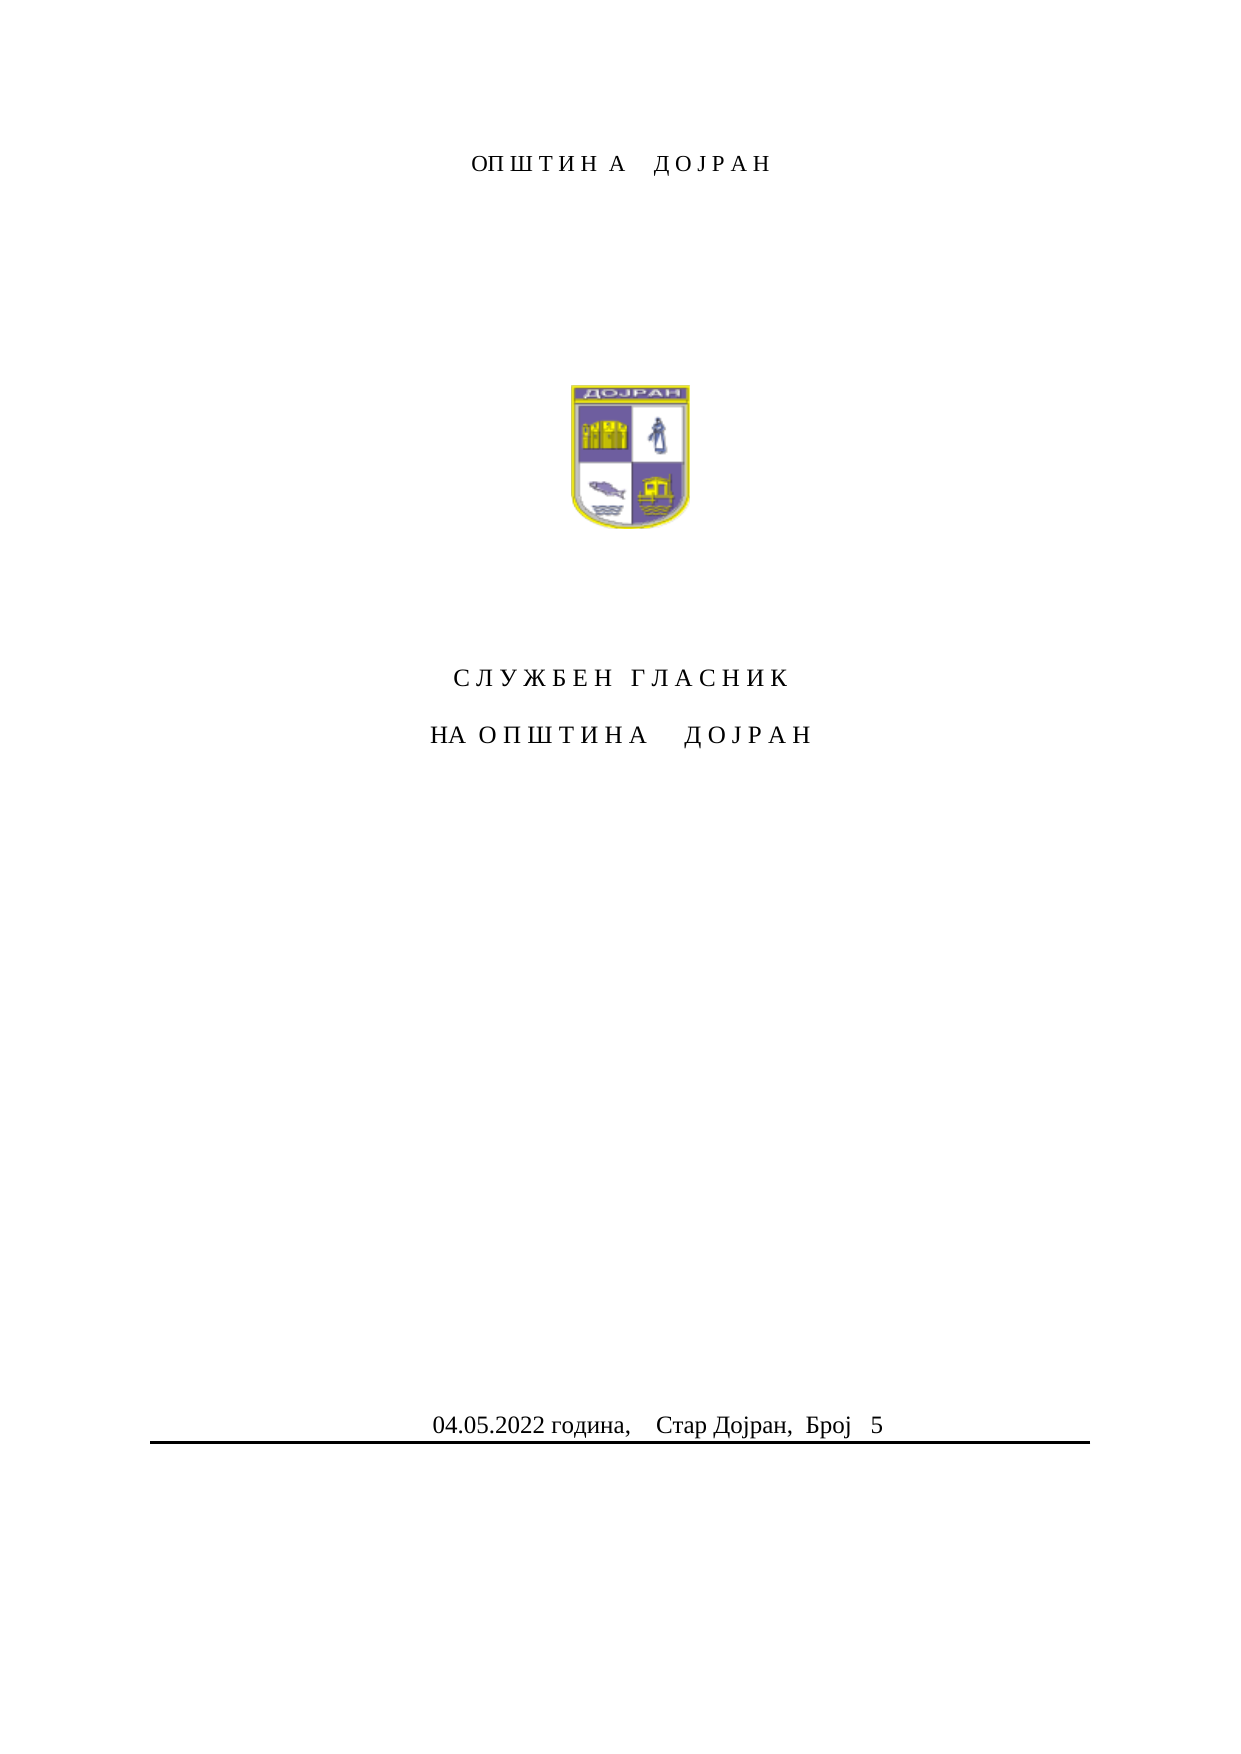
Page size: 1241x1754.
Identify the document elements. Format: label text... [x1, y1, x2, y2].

text 04.05.2022 година, Стар Дојран, Број 5 [150, 1410, 1090, 1441]
text НА О П Ш Т И Н А Д О Ј Р А Н [150, 720, 1090, 749]
text OП Ш Т И Н А Д О Ј Р А Н [150, 150, 1090, 176]
text С Л У Ж Б Е Н Г Л А С Н И К [150, 663, 1090, 691]
